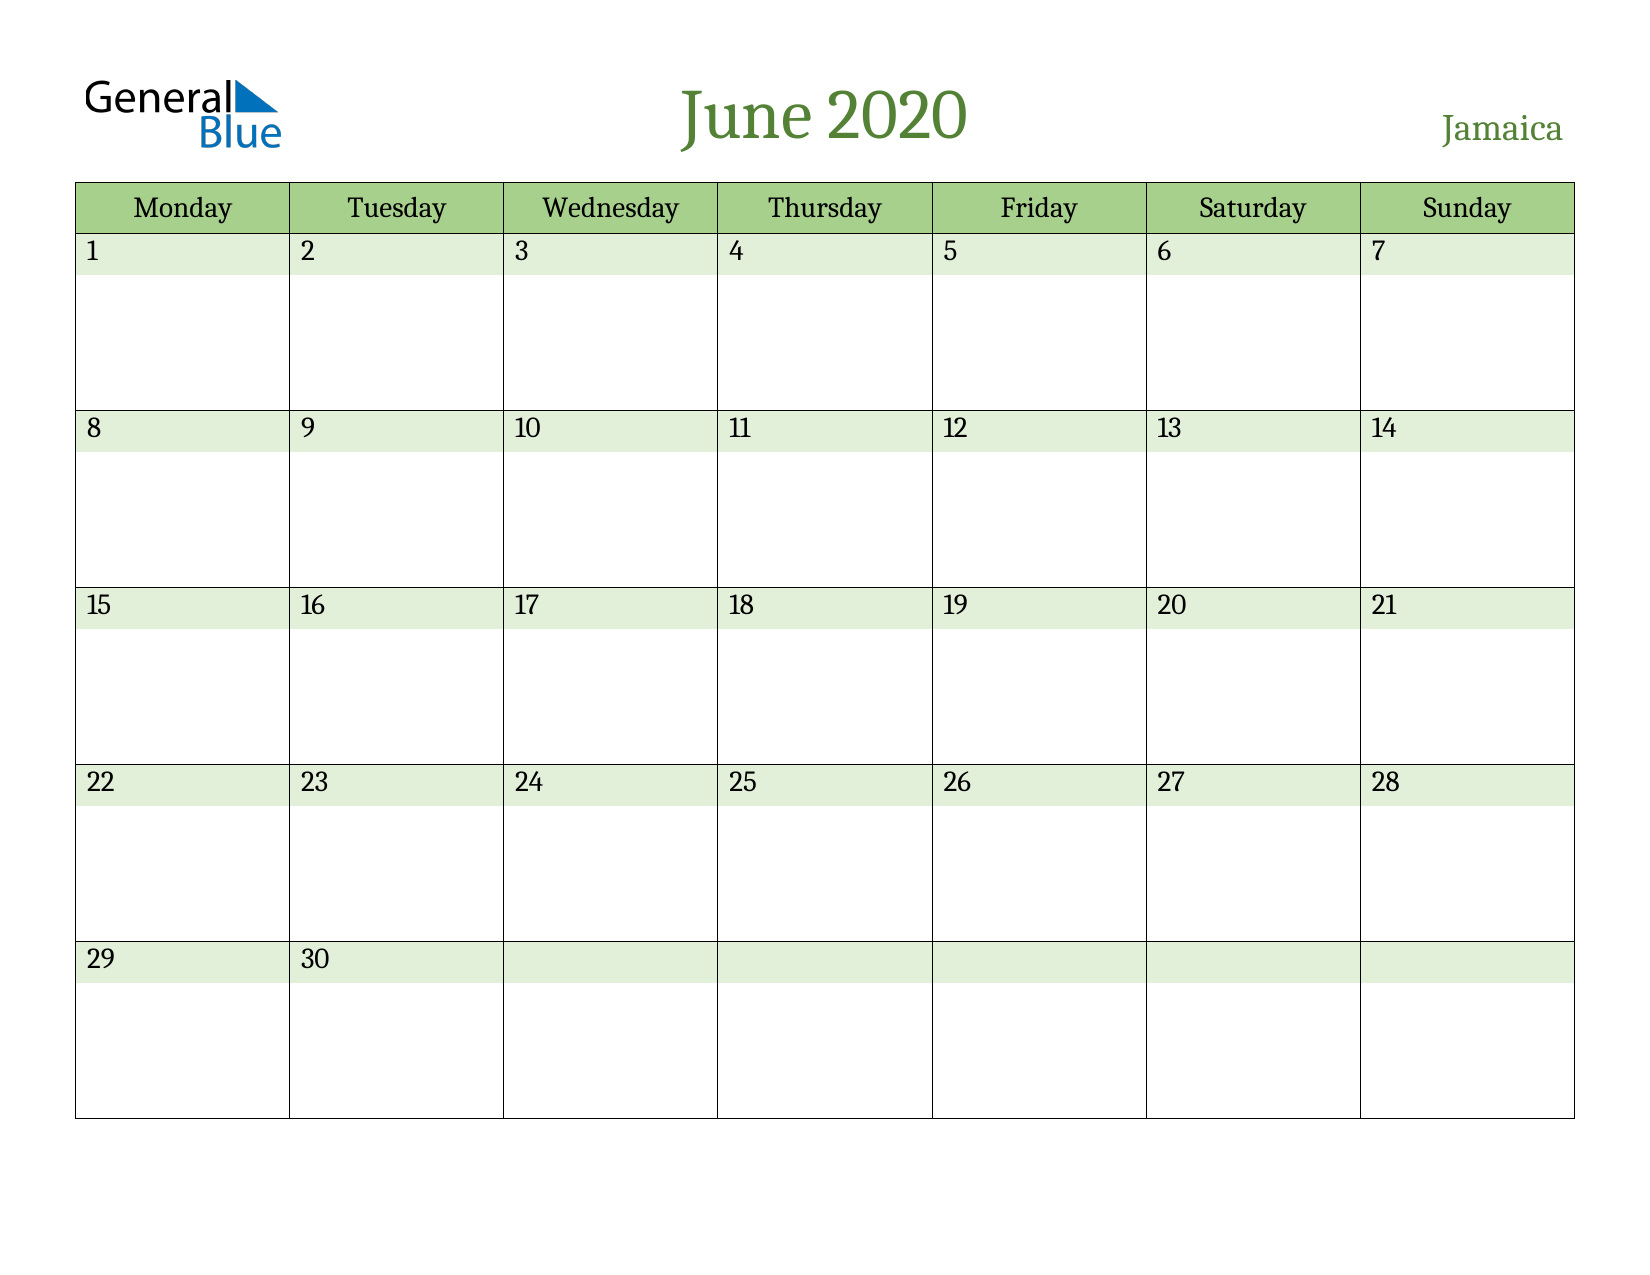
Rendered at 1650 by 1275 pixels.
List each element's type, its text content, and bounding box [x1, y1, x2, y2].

table_cell [718, 452, 932, 587]
table_cell [1147, 942, 1360, 983]
table_cell [504, 806, 717, 941]
table_cell 4 [718, 234, 932, 275]
table_cell [933, 275, 1146, 410]
table_cell [933, 629, 1146, 764]
table_cell 21 [1361, 588, 1574, 629]
table_cell [76, 452, 289, 587]
table_cell [504, 983, 717, 1118]
table_cell 16 [290, 588, 503, 629]
table_cell [504, 942, 717, 983]
table_cell Thursday [718, 183, 932, 233]
table_cell 29 [76, 942, 289, 983]
table_cell [76, 806, 289, 941]
table_cell Saturday [1147, 183, 1360, 233]
table_cell [1361, 806, 1574, 941]
table_cell [76, 629, 289, 764]
table_cell Sunday [1361, 183, 1574, 233]
table_header [76, 75, 503, 182]
table_cell [1147, 806, 1360, 941]
table_cell 2 [290, 234, 503, 275]
table_cell [933, 942, 1146, 983]
table_cell [290, 452, 503, 587]
table_cell [290, 983, 503, 1118]
table_cell 9 [290, 411, 503, 452]
table_cell [76, 275, 289, 410]
table_header June 2020 [504, 75, 1146, 182]
table_cell [718, 806, 932, 941]
table_cell 6 [1147, 234, 1360, 275]
table_cell [933, 806, 1146, 941]
picture [86, 80, 281, 148]
table_cell 26 [933, 765, 1146, 806]
table_cell 10 [504, 411, 717, 452]
table_cell 22 [76, 765, 289, 806]
table_cell 8 [76, 411, 289, 452]
table_header Jamaica [1146, 75, 1574, 182]
table_cell [718, 942, 932, 983]
table_cell 30 [290, 942, 503, 983]
table_cell 23 [290, 765, 503, 806]
table_cell [1361, 629, 1574, 764]
table_cell [1361, 983, 1574, 1118]
table_cell 28 [1361, 765, 1574, 806]
table_cell 17 [504, 588, 717, 629]
table_cell [1147, 275, 1360, 410]
table_cell Tuesday [290, 183, 503, 233]
table_cell [718, 629, 932, 764]
table_cell 15 [76, 588, 289, 629]
table_cell 5 [933, 234, 1146, 275]
table_cell [933, 983, 1146, 1118]
table_cell 7 [1361, 234, 1574, 275]
table_cell 20 [1147, 588, 1360, 629]
table_cell [290, 275, 503, 410]
table_cell [290, 629, 503, 764]
table_cell [1361, 452, 1574, 587]
table_cell [718, 275, 932, 410]
table_cell 27 [1147, 765, 1360, 806]
table_cell Friday [933, 183, 1146, 233]
table_cell [504, 452, 717, 587]
table_cell [718, 983, 932, 1118]
table_cell 1 [76, 234, 289, 275]
table_cell 12 [933, 411, 1146, 452]
table_cell [76, 983, 289, 1118]
table_cell 18 [718, 588, 932, 629]
table_cell 25 [718, 765, 932, 806]
table_cell 13 [1147, 411, 1360, 452]
table_cell [1147, 452, 1360, 587]
table_cell [290, 806, 503, 941]
table_cell [1147, 629, 1360, 764]
table_cell [504, 629, 717, 764]
table_cell Monday [76, 183, 289, 233]
table_cell [504, 275, 717, 410]
table_cell [1361, 942, 1574, 983]
table_cell 24 [504, 765, 717, 806]
table_cell [1147, 983, 1360, 1118]
table_cell 19 [933, 588, 1146, 629]
table_cell 3 [504, 234, 717, 275]
table_cell 14 [1361, 411, 1574, 452]
table_cell [933, 452, 1146, 587]
table_cell [1361, 275, 1574, 410]
table_cell Wednesday [504, 183, 717, 233]
table_cell 11 [718, 411, 932, 452]
